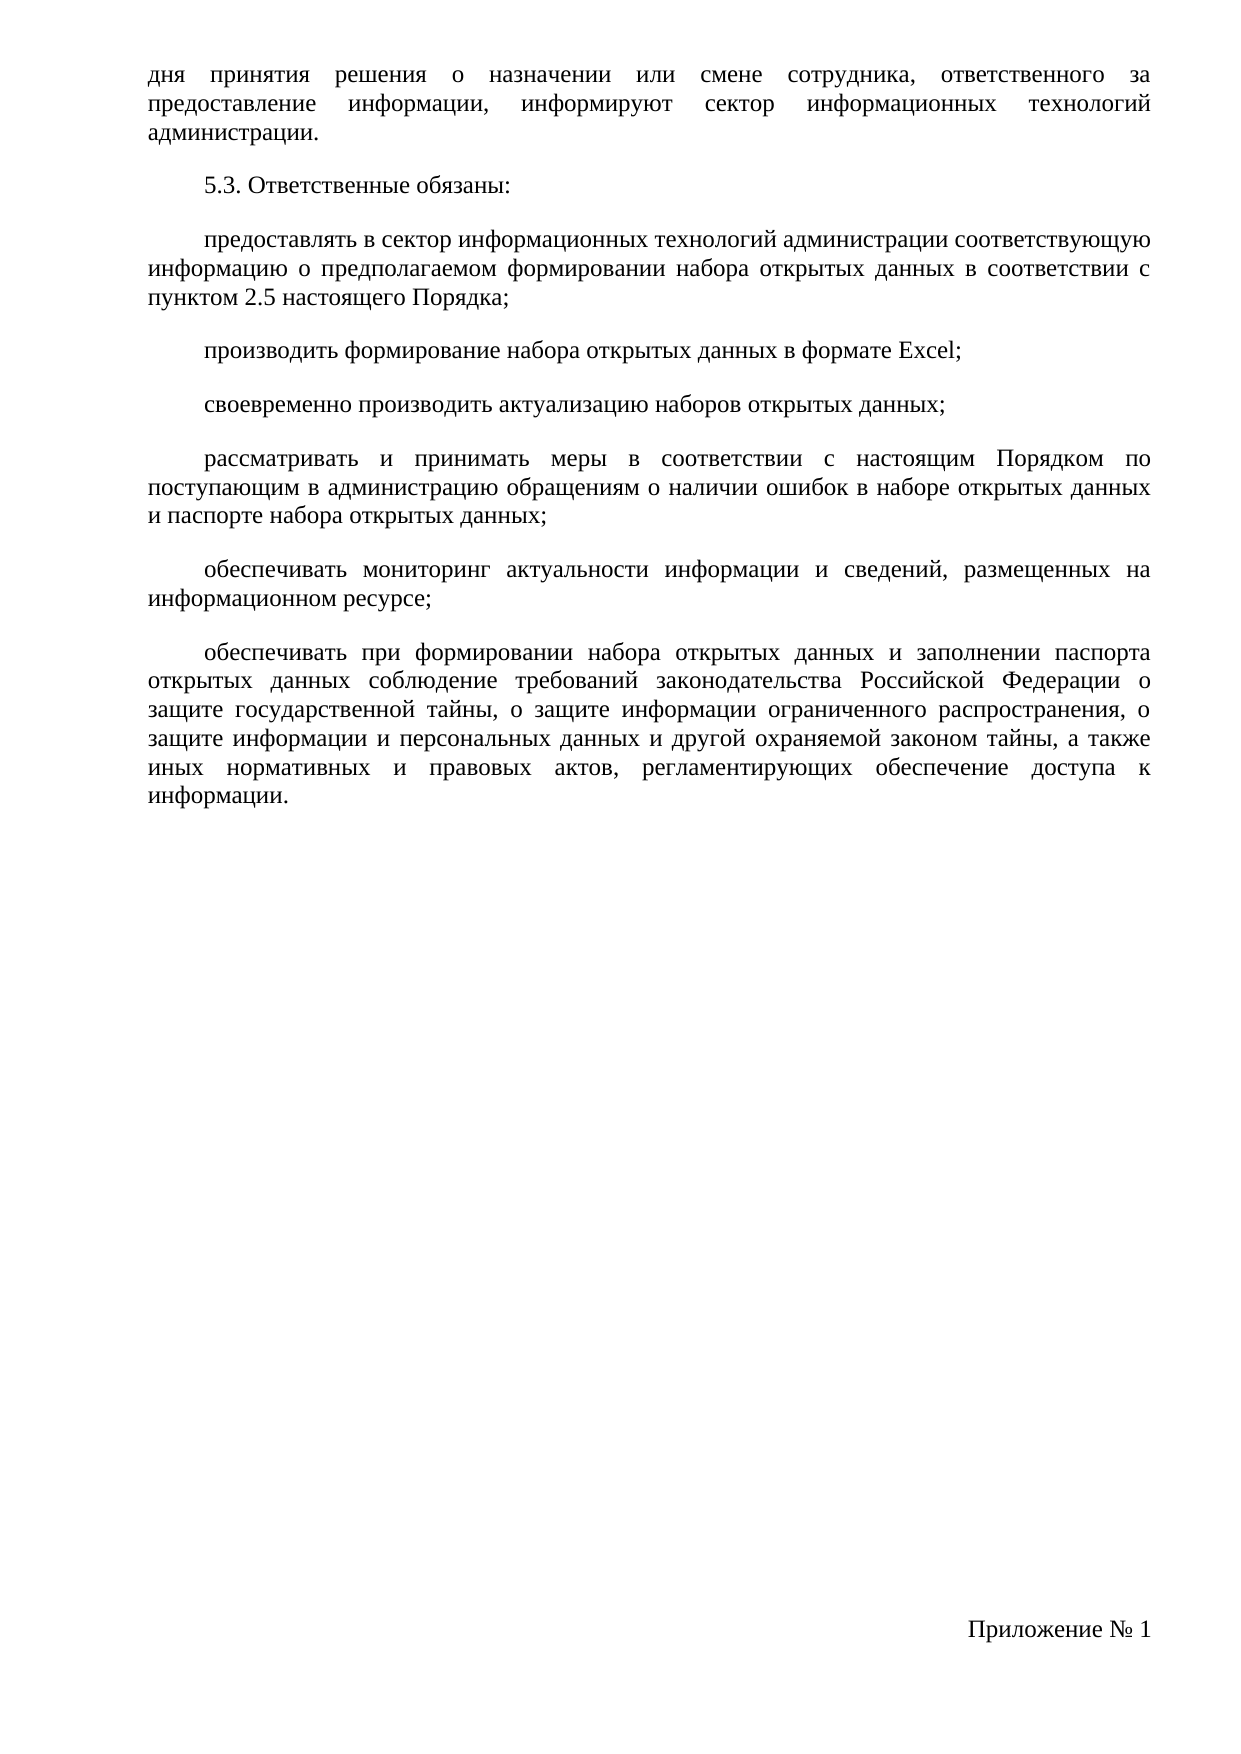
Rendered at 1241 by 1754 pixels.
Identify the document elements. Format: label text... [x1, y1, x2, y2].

text производить формирование набора открытых данных в формате Excel; [148, 335, 1152, 364]
text своевременно производить актуализацию наборов открытых данных; [148, 389, 1152, 418]
text обеспечивать при формировании набора открытых данных и заполнении паспорта открытых данных соблюдение требований законодательства Российской Федерации о защите государственной тайны, о защите информации ограниченного распространения, о защите информации и персональных данных и другой охраняемой законом тайны, а также иных нормативных и правовых актов, регламентирующих обеспечение доступа к информации. [148, 637, 1152, 809]
text Приложение № 1 [148, 1614, 1152, 1643]
text предоставлять в сектор информационных технологий администрации соответствующую информацию о предполагаемом формировании набора открытых данных в соответствии с пунктом 2.5 настоящего Порядка; [148, 224, 1152, 310]
text обеспечивать мониторинг актуальности информации и сведений, размещенных на информационном ресурсе; [148, 554, 1152, 612]
text рассматривать и принимать меры в соответствии с настоящим Порядком по поступающим в администрацию обращениям о наличии ошибок в наборе открытых данных и паспорте набора открытых данных; [148, 443, 1152, 529]
text 5.3. Ответственные обязаны: [148, 170, 1152, 199]
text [148, 59, 1152, 145]
